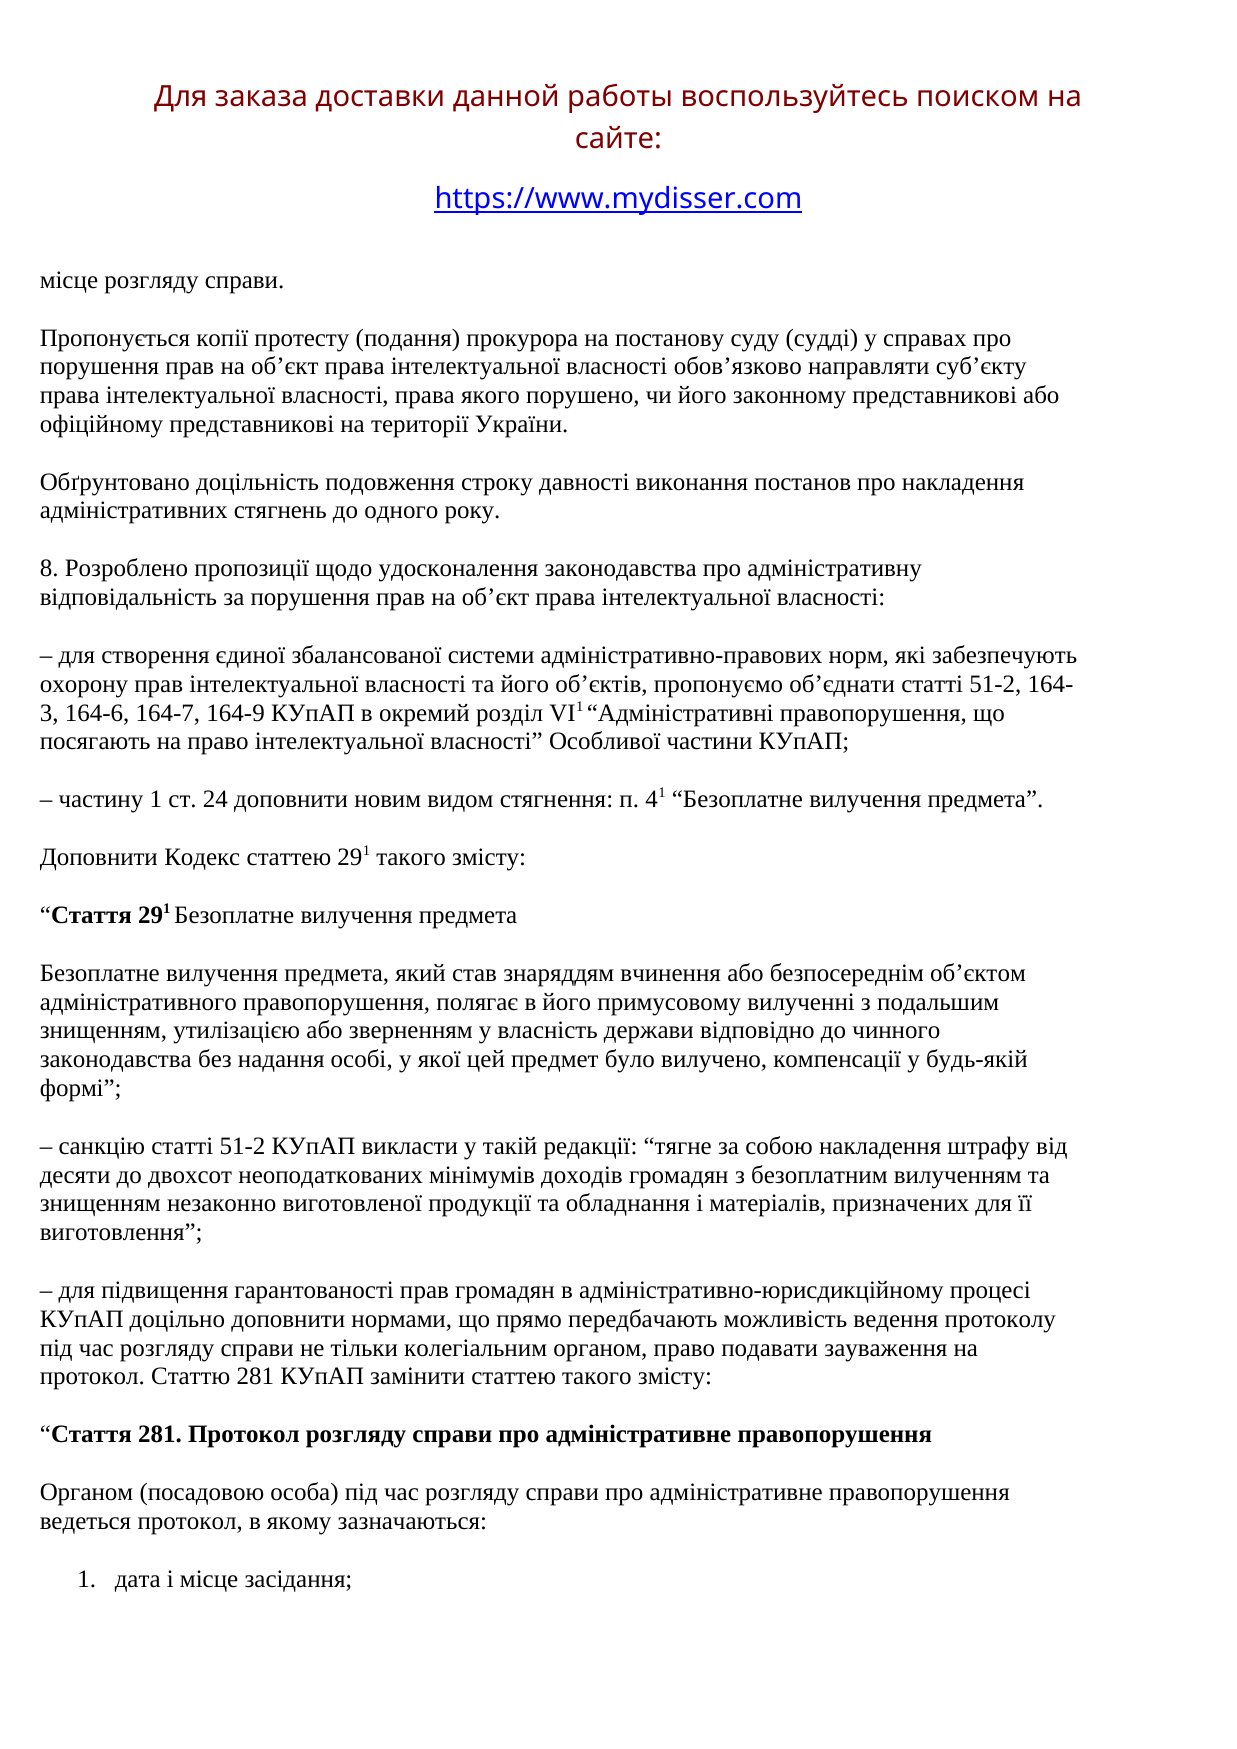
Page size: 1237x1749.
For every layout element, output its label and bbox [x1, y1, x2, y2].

table_cell [40, 236, 1086, 1593]
